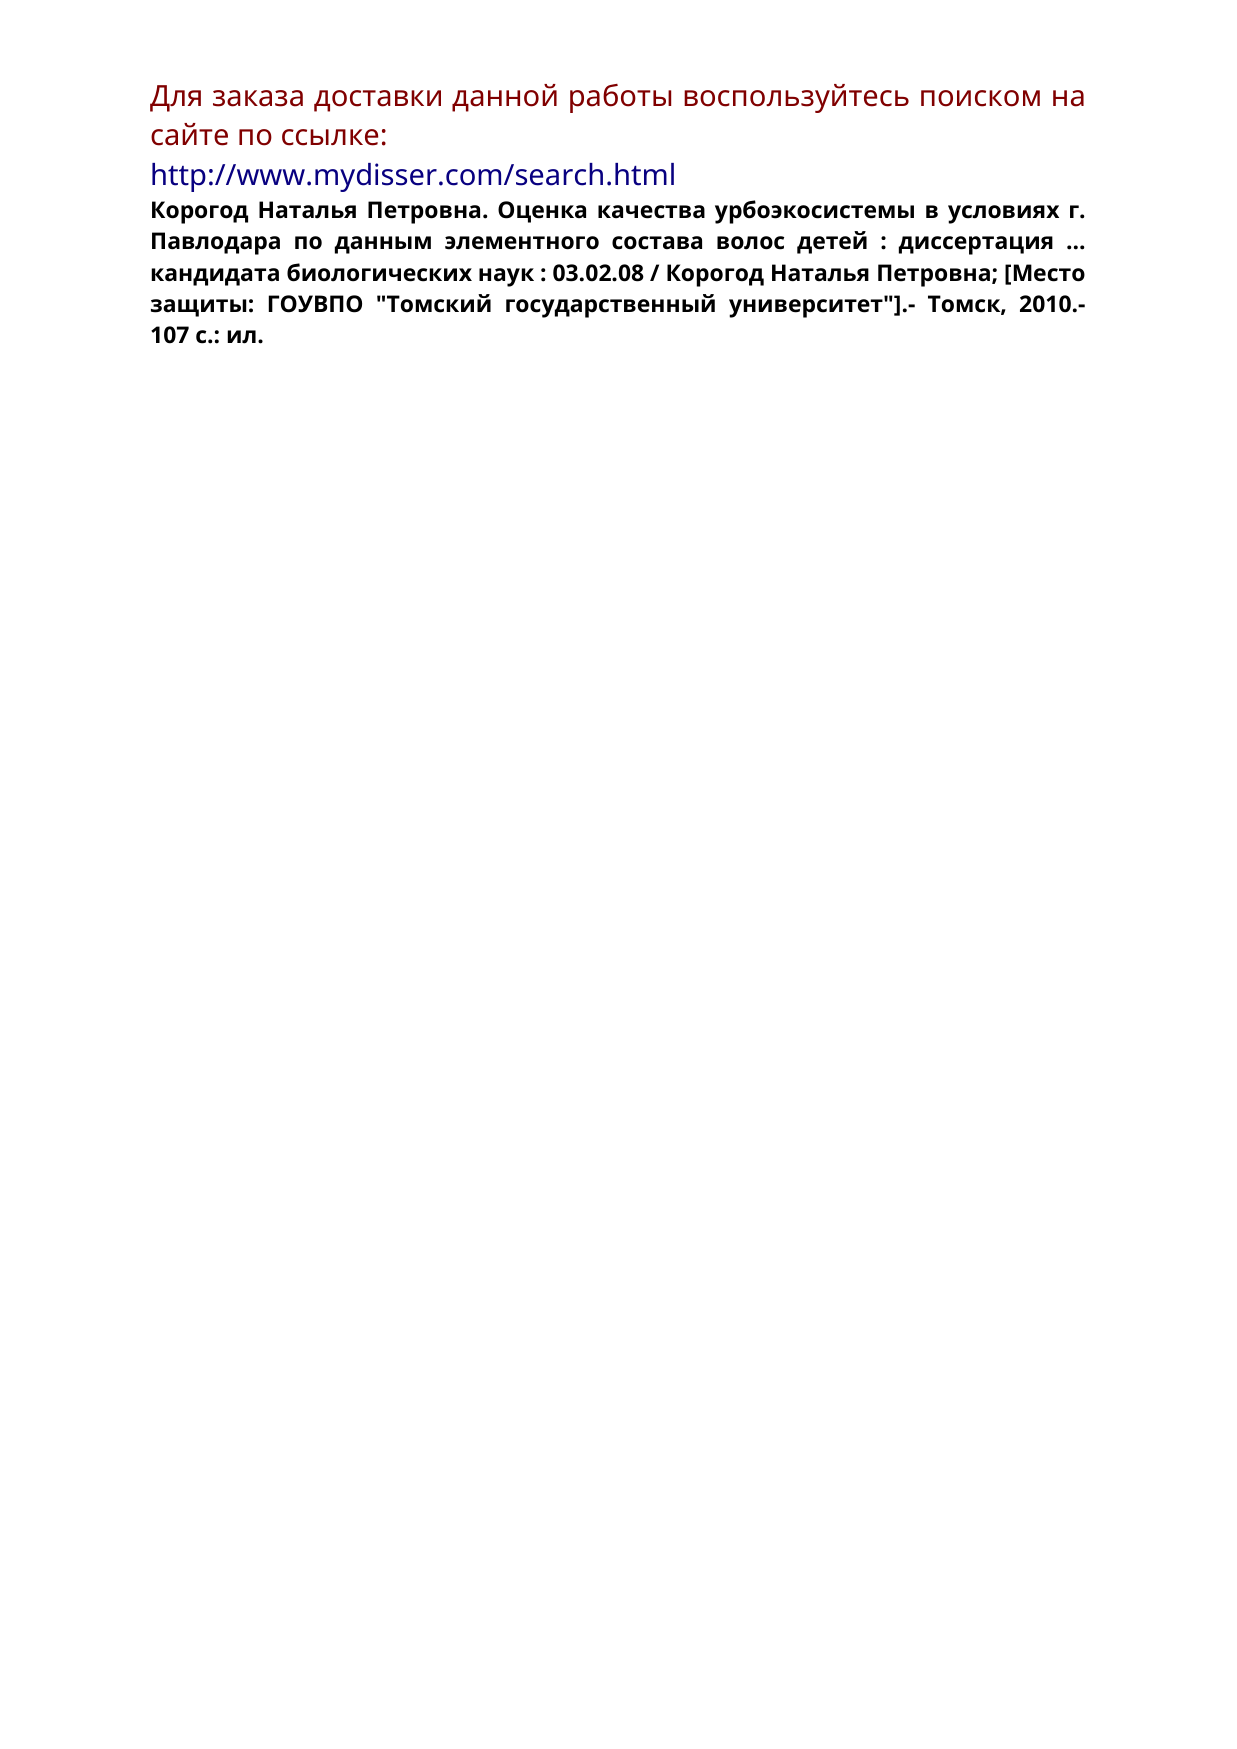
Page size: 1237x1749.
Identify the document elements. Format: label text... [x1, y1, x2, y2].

text Корогод Наталья Петровна. Оценка качества урбоэкосистемы в условиях г. Павлодара по данным элементного состава волос детей : диссертация ... кандидата биологических наук : 03.02.08 / Корогод Наталья Петровна; [Место защиты: ГОУВПО "Томский государственный университет"].- Томск, 2010.- 107 с.: ил. [150, 194, 1086, 350]
